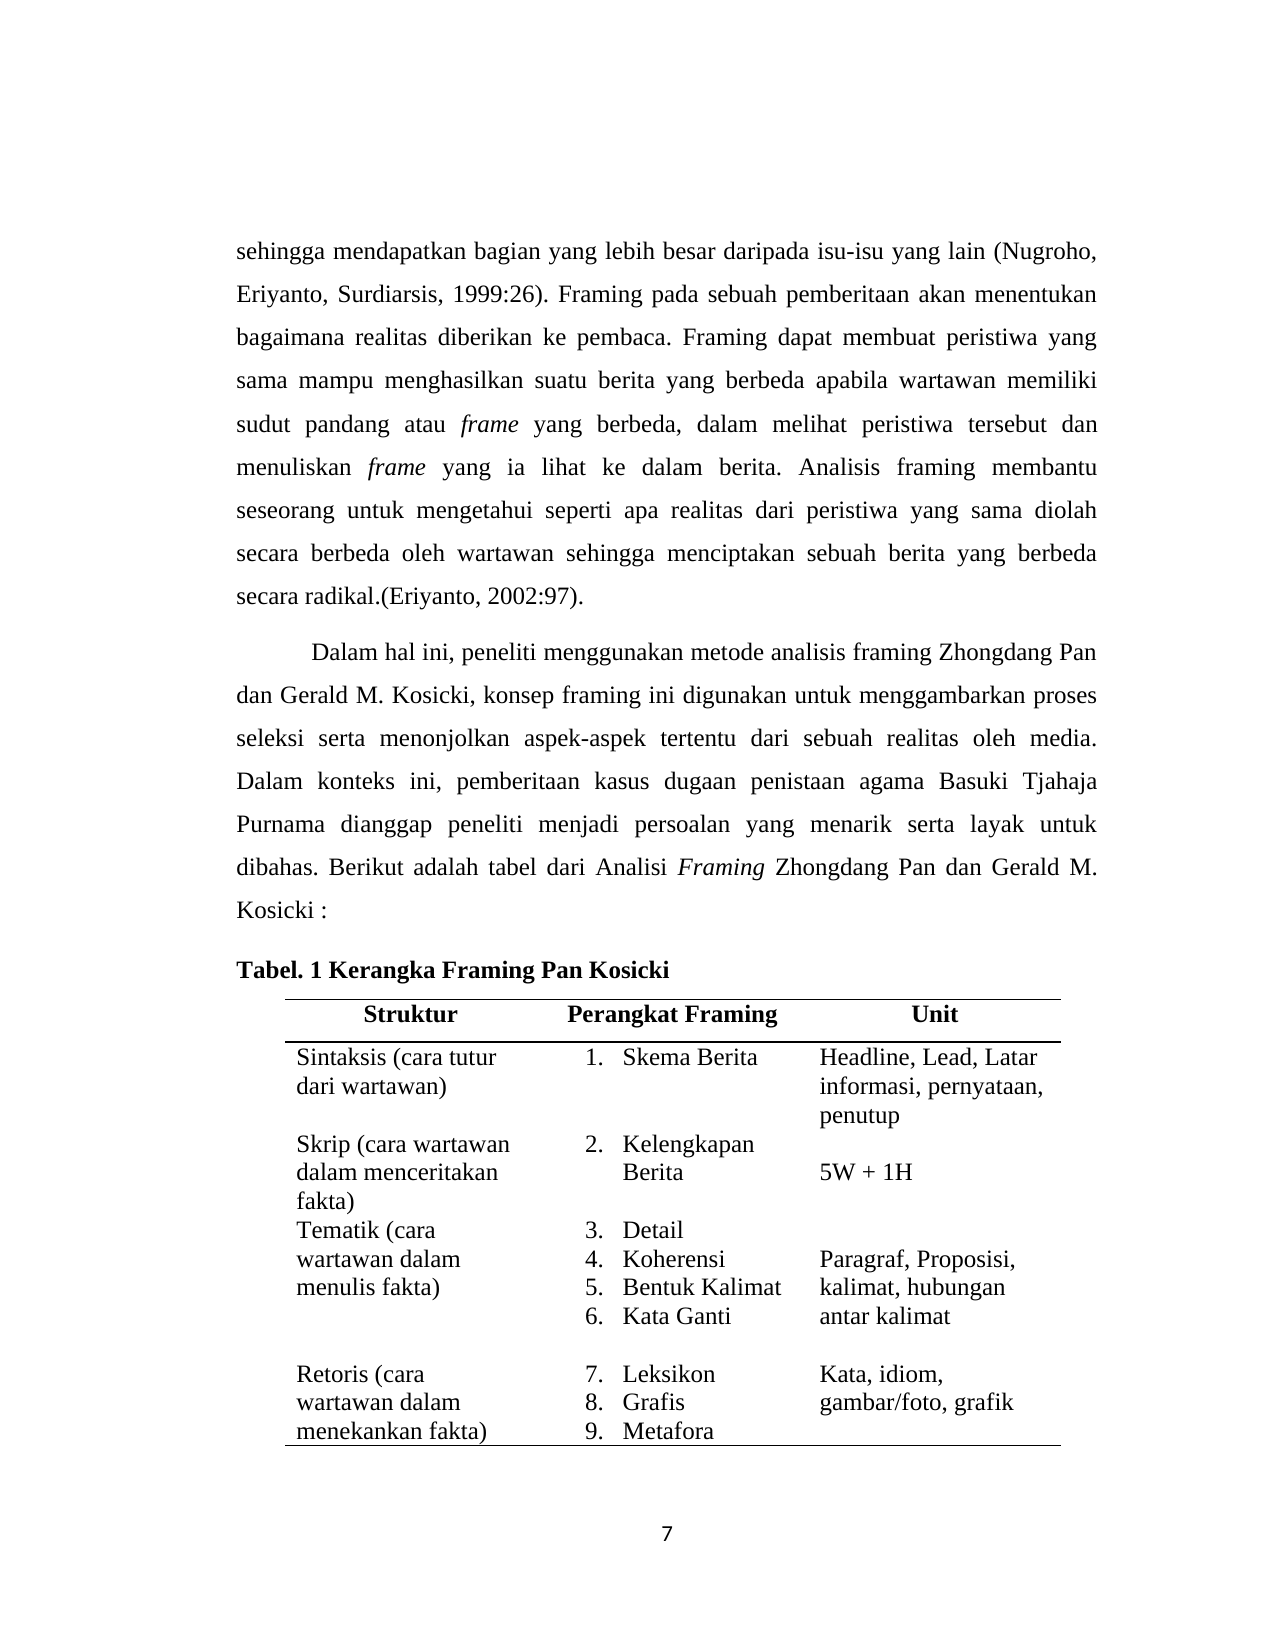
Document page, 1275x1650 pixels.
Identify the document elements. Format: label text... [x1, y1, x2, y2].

table_cell Skrip (cara wartawan dalam menceritakan fakta) [285, 1129, 536, 1215]
table_cell Kelengkapan Berita [536, 1129, 808, 1215]
table_cell 5W + 1H [808, 1129, 1061, 1215]
text Dalam hal ini, peneliti menggunakan metode analisis framing Zhongdang Pan dan Gerald M. Kosicki, konsep framing ini digunakan untuk menggambarkan proses seleksi serta menonjolkan aspek-aspek tertentu dari sebuah realitas oleh media. Dalam konteks ini, pemberitaan kasus dugaan penistaan agama Basuki Tjahaja Purnama dianggap peneliti menjadi persoalan yang menarik serta layak untuk dibahas. Berikut adalah tabel dari Analisi Framing Zhongdang Pan dan Gerald M. Kosicki : [236, 637, 1098, 924]
table_cell Skema Berita [536, 1043, 808, 1129]
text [236, 236, 1098, 610]
table_header Struktur [285, 1000, 536, 1041]
table_header Perangkat Framing [536, 1000, 808, 1041]
table_cell Tematik (cara wartawan dalam menulis fakta) [285, 1215, 536, 1330]
table_header Unit [808, 1000, 1061, 1041]
table_cell Headline, Lead, Latar informasi, pernyataan, penutup [808, 1043, 1061, 1129]
table_cell Paragraf, Proposisi, kalimat, hubungan antar kalimat [808, 1215, 1061, 1330]
text Tabel. 1 Kerangka Framing Pan Kosicki [236, 955, 1098, 984]
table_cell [536, 1330, 808, 1445]
table_cell Sintaksis (cara tutur dari wartawan) [285, 1043, 536, 1129]
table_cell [808, 1330, 1061, 1445]
table_cell Detail Koherensi Bentuk Kalimat Kata Ganti [536, 1215, 808, 1330]
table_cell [285, 1330, 536, 1445]
